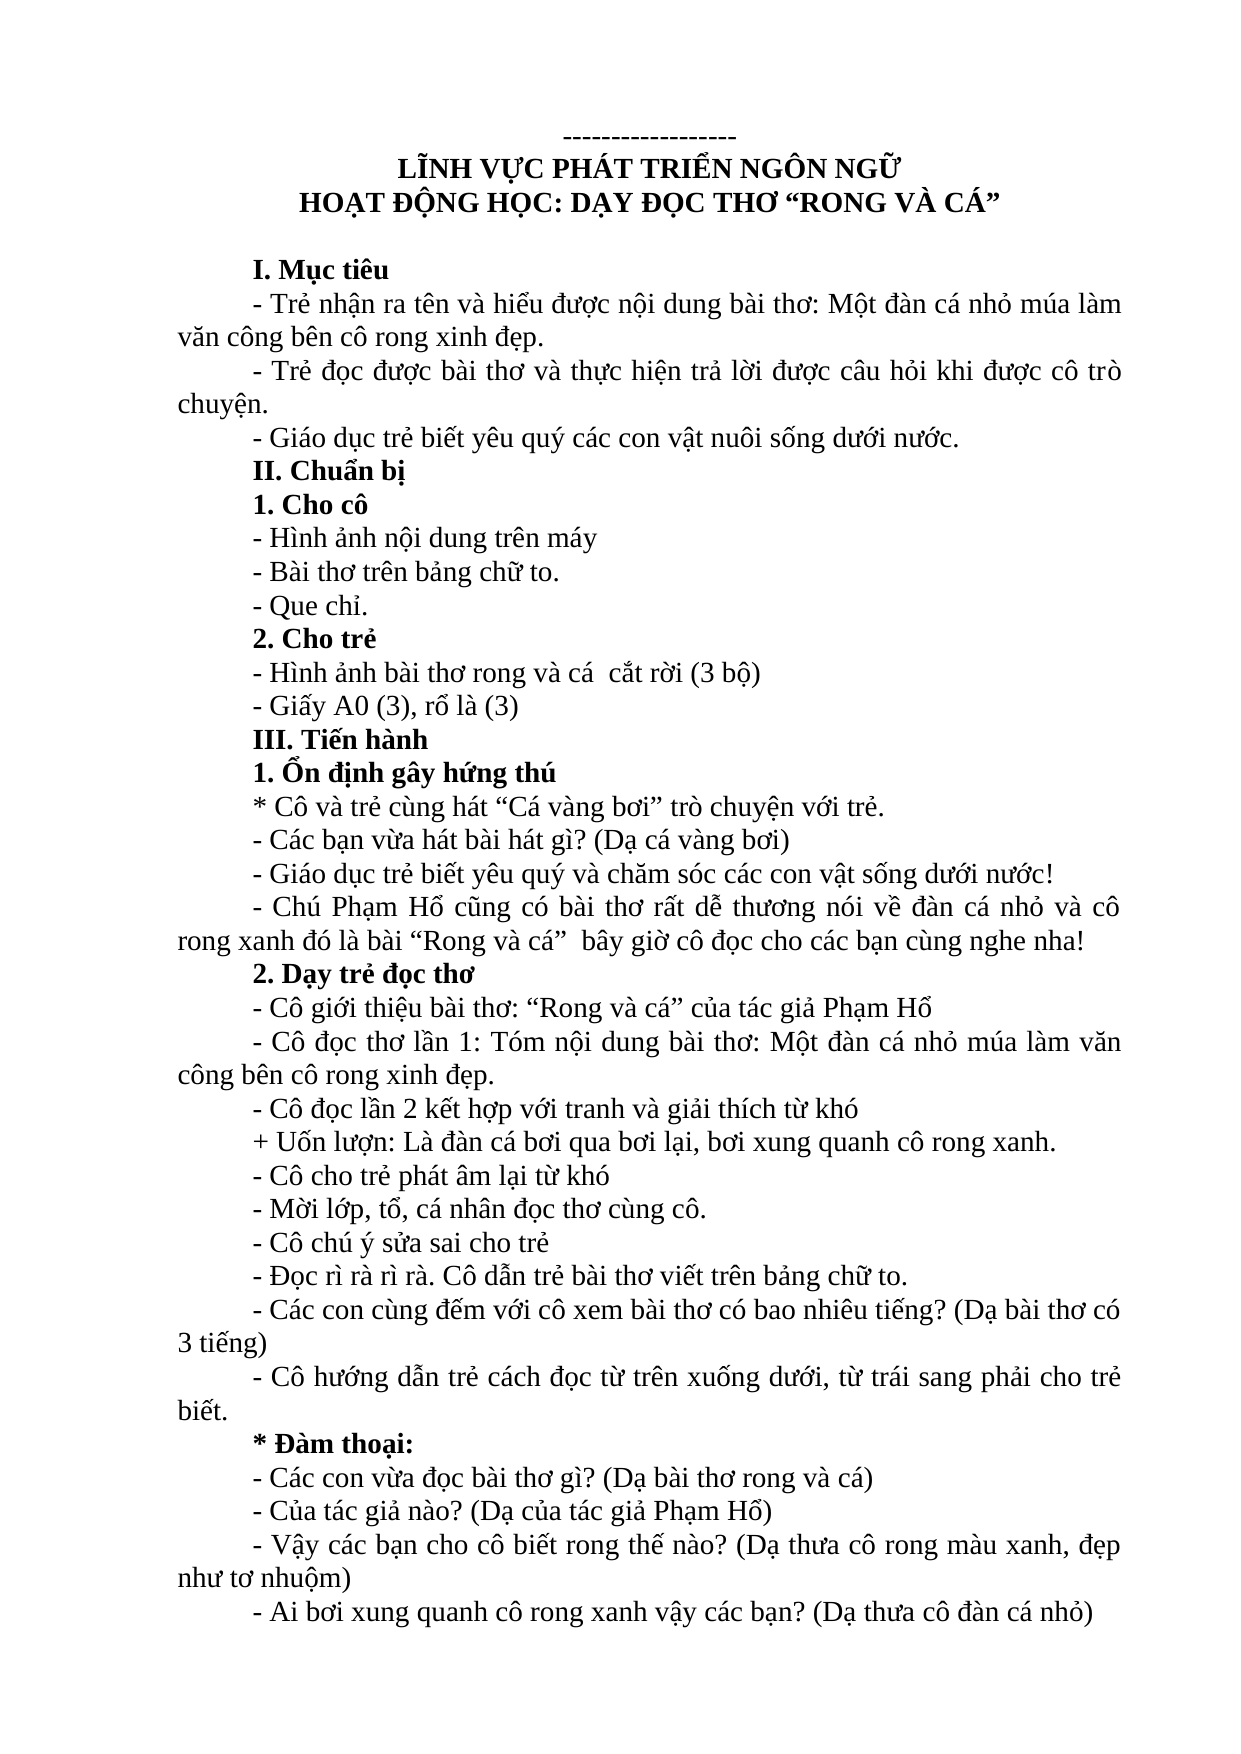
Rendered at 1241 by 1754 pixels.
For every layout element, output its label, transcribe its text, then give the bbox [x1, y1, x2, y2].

text ------------------ [177, 118, 1122, 152]
text - Chú Phạm Hổ cũng có bài thơ rất dễ thương nói về đàn cá nhỏ và cô rong xanh đó là bài “Rong và cá” bây giờ cô đọc cho các bạn cùng nghe nha! [177, 889, 1122, 957]
text 2. Cho trẻ [177, 621, 1122, 655]
text II. Chuẩn bị [177, 453, 1122, 487]
text - Ai bơi xung quanh cô rong xanh vậy các bạn? (Dạ thưa cô đàn cá nhỏ) [177, 1594, 1122, 1627]
text - Trẻ nhận ra tên và hiểu được nội dung bài thơ: Một đàn cá nhỏ múa làm văn công bên cô rong xinh đẹp. [177, 286, 1122, 353]
text * Đàm thoại: [177, 1426, 1122, 1460]
text HOẠT ĐỘNG HỌC: DẠY ĐỌC THƠ “RONG VÀ CÁ” [177, 185, 1122, 219]
text 1. Ổn định gây hứng thú [177, 755, 1122, 789]
text - Cô giới thiệu bài thơ: “Rong và cá” của tác giả Phạm Hổ [177, 990, 1122, 1024]
text - Cô đọc thơ lần 1: Tóm nội dung bài thơ: Một đàn cá nhỏ múa làm văn công bên cô rong xinh đẹp. [177, 1024, 1122, 1091]
text * Cô và trẻ cùng hát “Cá vàng bơi” trò chuyện với trẻ. [177, 789, 1122, 822]
text - Đọc rì rà rì rà. Cô dẫn trẻ bài thơ viết trên bảng chữ to. [177, 1258, 1122, 1292]
text - Trẻ đọc được bài thơ và thực hiện trả lời được câu hỏi khi được cô trò chuyện. [177, 353, 1122, 420]
text - Cô đọc lần 2 kết hợp với tranh và giải thích từ khó [177, 1091, 1122, 1124]
text - Các con cùng đếm với cô xem bài thơ có bao nhiêu tiếng? (Dạ bài thơ có 3 tiếng) [177, 1292, 1122, 1359]
text 2. Dạy trẻ đọc thơ [177, 957, 1122, 990]
text + Uốn lượn: Là đàn cá bơi qua bơi lại, bơi xung quanh cô rong xanh. [177, 1124, 1122, 1158]
text 1. Cho cô [177, 487, 1122, 521]
text - Hình ảnh bài thơ rong và cá cắt rời (3 bộ) [177, 655, 1122, 688]
text - Cô cho trẻ phát âm lại từ khó [177, 1158, 1122, 1191]
text III. Tiến hành [177, 722, 1122, 755]
text - Vậy các bạn cho cô biết rong thế nào? (Dạ thưa cô rong màu xanh, đẹp như tơ nhuộm) [177, 1527, 1122, 1594]
text - Hình ảnh nội dung trên máy [177, 521, 1122, 554]
text - Cô chú ý sửa sai cho trẻ [177, 1225, 1122, 1258]
text - Các con vừa đọc bài thơ gì? (Dạ bài thơ rong và cá) [177, 1460, 1122, 1493]
text - Que chỉ. [177, 588, 1122, 621]
text - Bài thơ trên bảng chữ to. [177, 554, 1122, 588]
text - Của tác giả nào? (Dạ của tác giả Phạm Hổ) [177, 1493, 1122, 1527]
text LĨNH VỰC PHÁT TRIỂN NGÔN NGỮ [177, 152, 1122, 185]
text - Các bạn vừa hát bài hát gì? (Dạ cá vàng bơi) [177, 822, 1122, 856]
text - Giáo dục trẻ biết yêu quý các con vật nuôi sống dưới nước. [177, 420, 1122, 453]
text - Cô hướng dẫn trẻ cách đọc từ trên xuống dưới, từ trái sang phải cho trẻ biết. [177, 1359, 1122, 1426]
text - Giấy A0 (3), rổ là (3) [177, 688, 1122, 722]
text - Giáo dục trẻ biết yêu quý và chăm sóc các con vật sống dưới nước! [177, 856, 1122, 889]
text I. Mục tiêu [177, 252, 1122, 286]
text - Mời lớp, tổ, cá nhân đọc thơ cùng cô. [177, 1191, 1122, 1225]
